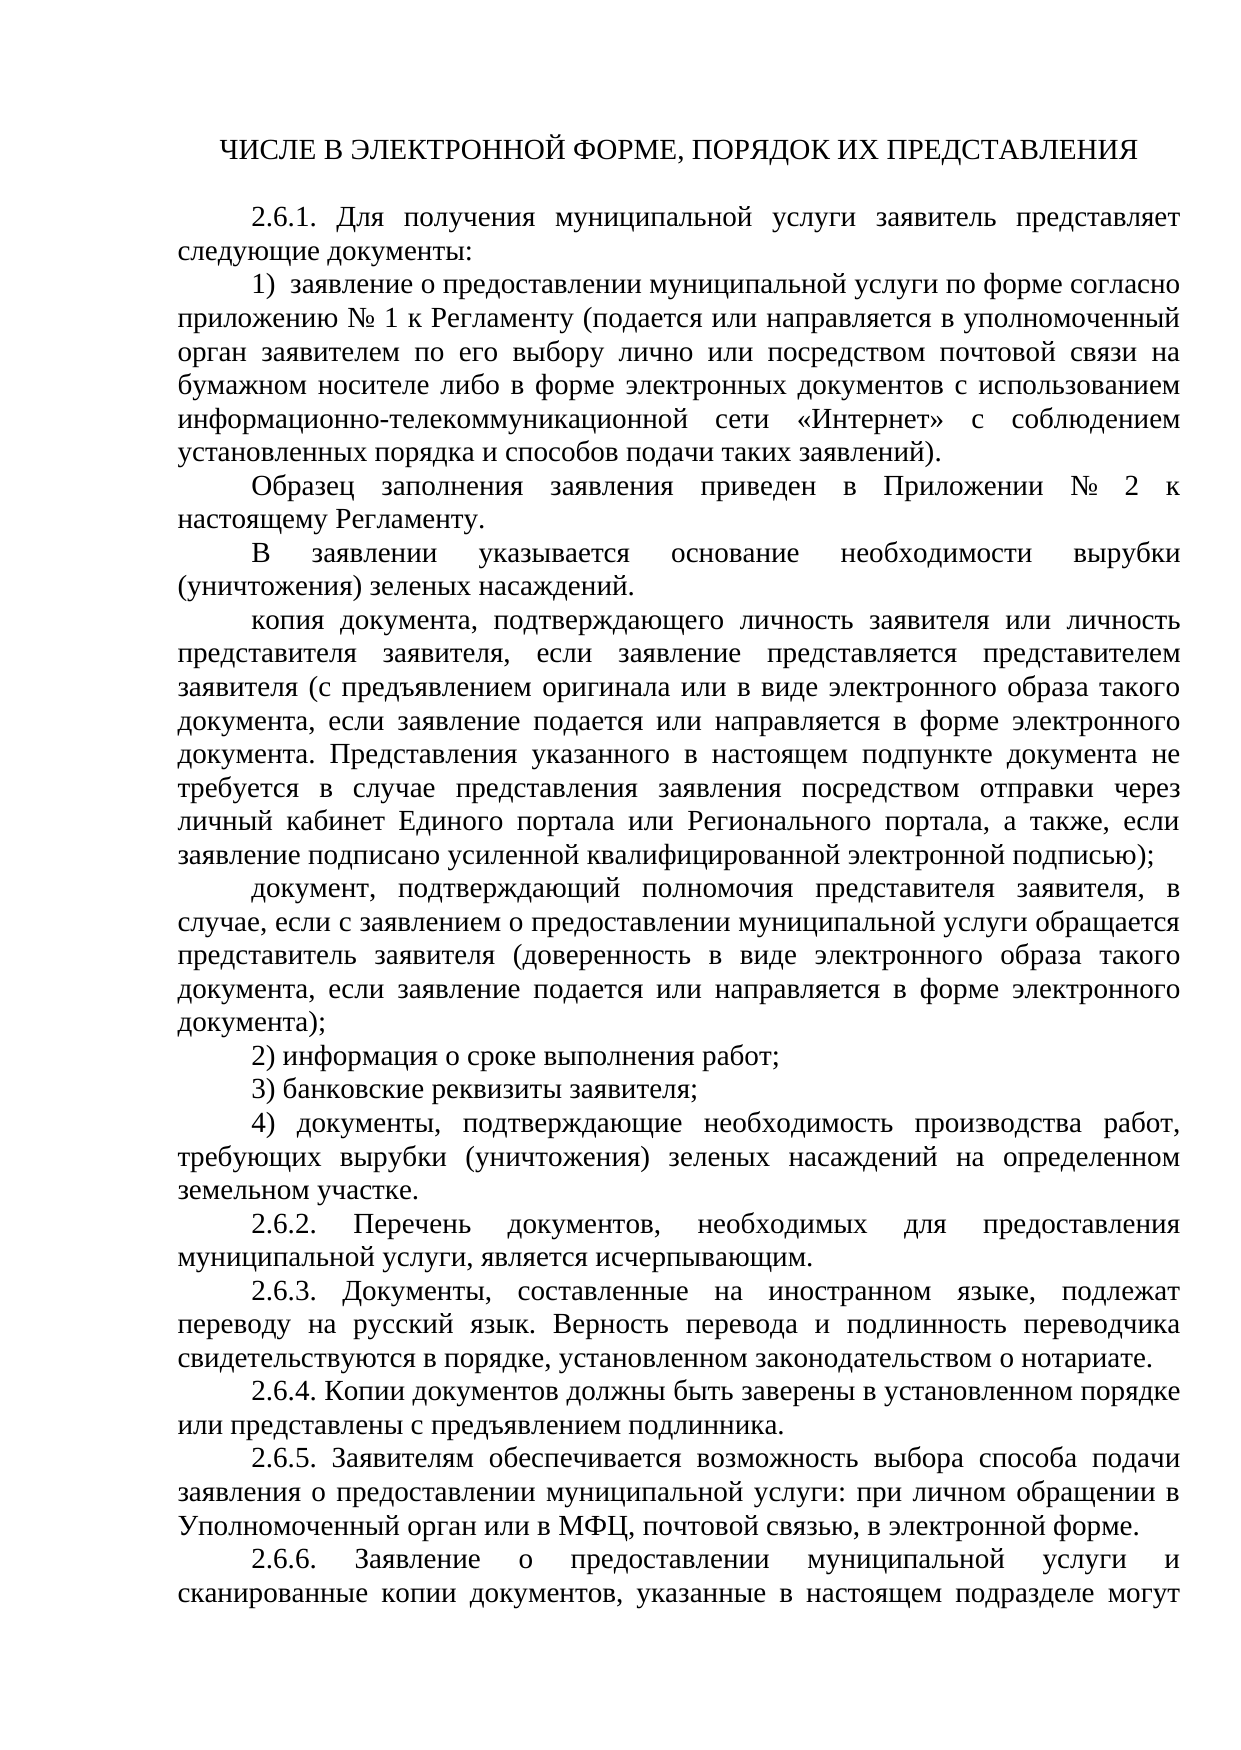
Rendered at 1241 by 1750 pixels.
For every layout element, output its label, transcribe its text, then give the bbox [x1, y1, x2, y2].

text копия документа, подтверждающего личность заявителя или личность представителя заявителя, если заявление представляется представителем заявителя (с предъявлением оригинала или в виде электронного образа такого документа, если заявление подается или направляется в форме электронного документа. Представления указанного в настоящем подпункте документа не требуется в случае представления заявления посредством отправки через личный кабинет Единого портала или Регионального портала, а также, если заявление подписано усиленной квалифицированной электронной подписью); [177, 602, 1181, 870]
text 2) информация о сроке выполнения работ; [177, 1038, 1181, 1072]
text 2.6.4. Копии документов должны быть заверены в установленном порядке или представлены с предъявлением подлинника. [177, 1373, 1181, 1441]
text 2.6.1. Для получения муниципальной услуги заявитель представляет следующие документы: [177, 199, 1181, 267]
text документ, подтверждающий полномочия представителя заявителя, в случае, если с заявлением о предоставлении муниципальной услуги обращается представитель заявителя (доверенность в виде электронного образа такого документа, если заявление подается или направляется в форме электронного документа); [177, 870, 1181, 1038]
text 1) заявление о предоставлении муниципальной услуги по форме согласно приложению № 1 к Регламенту (подается или направляется в уполномоченный орган заявителем по его выбору лично или посредством почтовой связи на бумажном носителе либо в форме электронных документов с использованием информационно-телекоммуникационной сети «Интернет» с соблюдением установленных порядка и способов подачи таких заявлений). [177, 267, 1181, 468]
text 2.6.5. Заявителям обеспечивается возможность выбора способа подачи заявления о предоставлении муниципальной услуги: при личном обращении в Уполномоченный орган или в МФЦ, почтовой связью, в электронной форме. [177, 1441, 1181, 1541]
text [177, 1541, 1181, 1608]
text 2.6.3. Документы, составленные на иностранном языке, подлежат переводу на русский язык. Верность перевода и подлинность переводчика свидетельствуются в порядке, установленном законодательством о нотариате. [177, 1273, 1181, 1373]
text 3) банковские реквизиты заявителя; [177, 1072, 1181, 1105]
text Образец заполнения заявления приведен в Приложении № 2 к настоящему Регламенту. [177, 468, 1181, 535]
text 2.6.2. Перечень документов, необходимых для предоставления муниципальной услуги, является исчерпывающим. [177, 1206, 1181, 1273]
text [177, 132, 1181, 166]
text 4) документы, подтверждающие необходимость производства работ, требующих вырубки (уничтожения) зеленых насаждений на определенном земельном участке. [177, 1105, 1181, 1206]
text В заявлении указывается основание необходимости вырубки (уничтожения) зеленых насаждений. [177, 535, 1181, 602]
